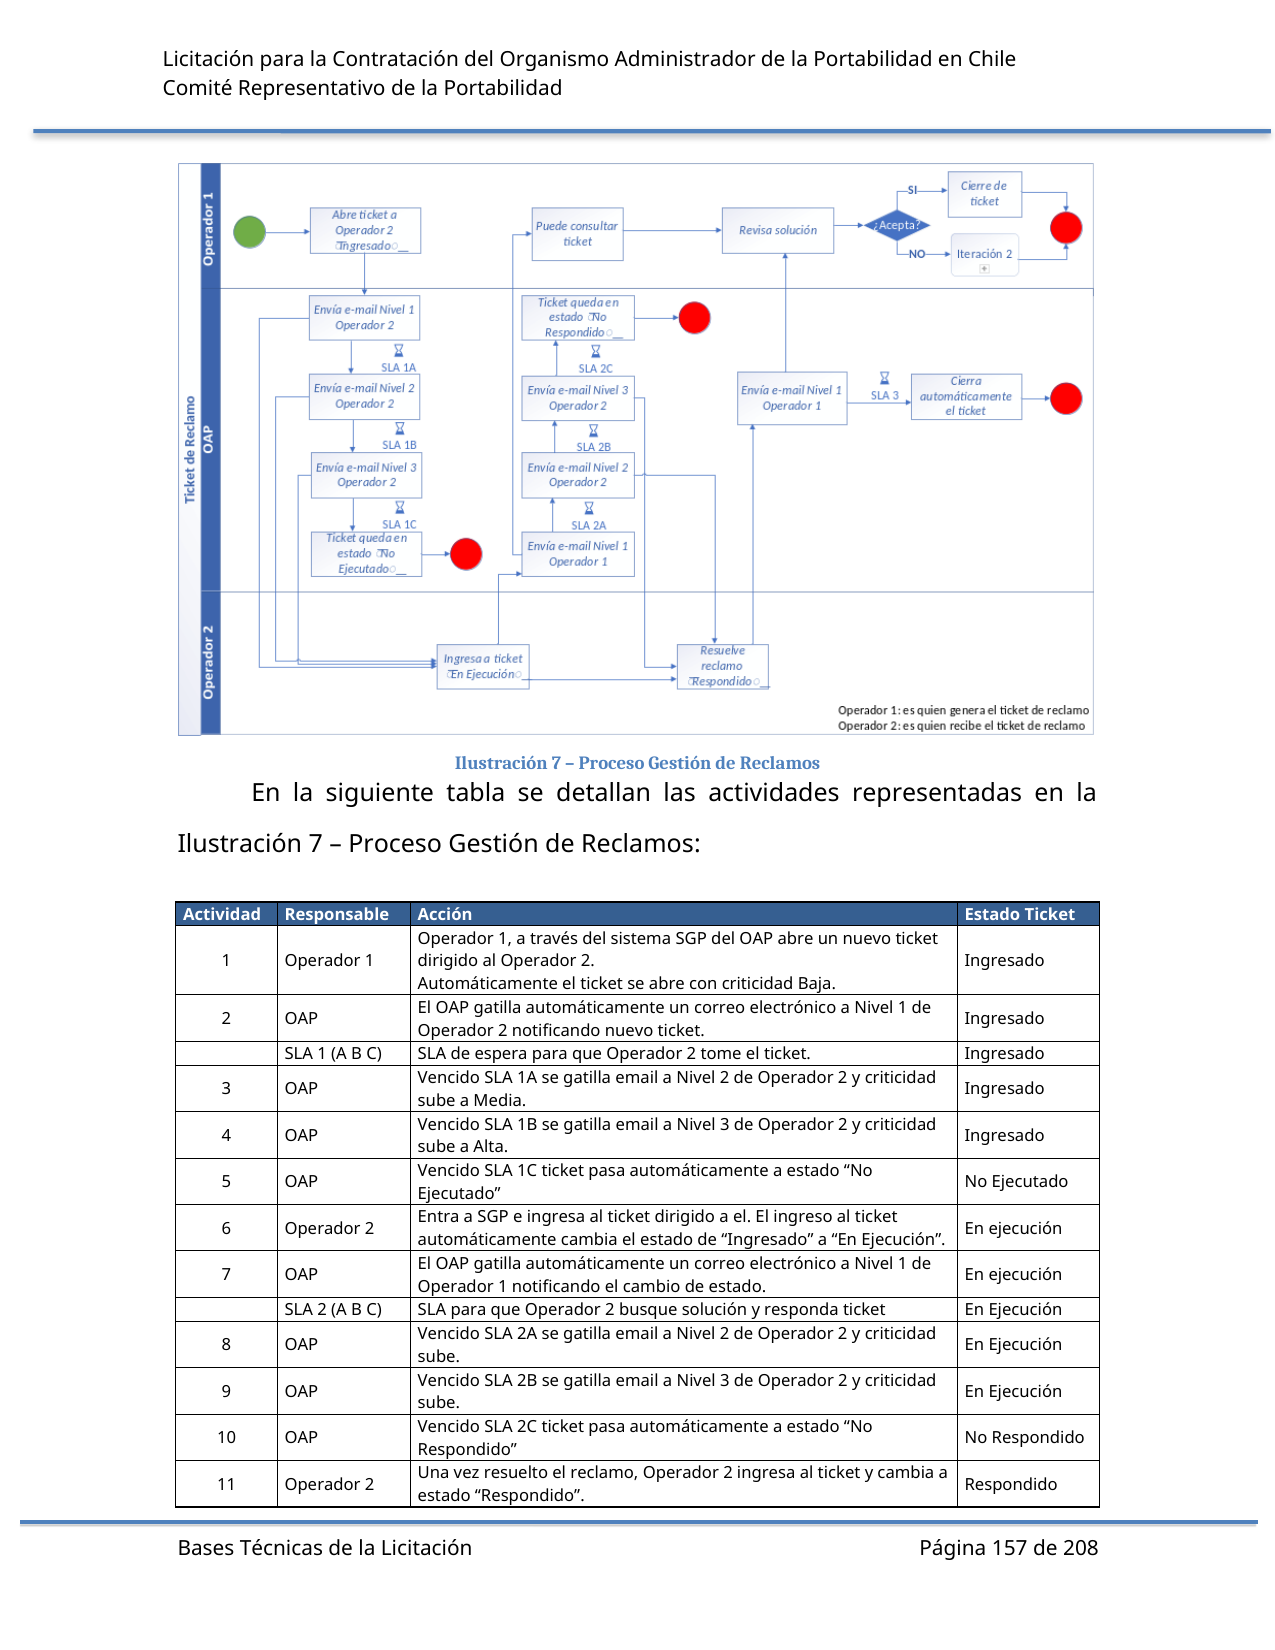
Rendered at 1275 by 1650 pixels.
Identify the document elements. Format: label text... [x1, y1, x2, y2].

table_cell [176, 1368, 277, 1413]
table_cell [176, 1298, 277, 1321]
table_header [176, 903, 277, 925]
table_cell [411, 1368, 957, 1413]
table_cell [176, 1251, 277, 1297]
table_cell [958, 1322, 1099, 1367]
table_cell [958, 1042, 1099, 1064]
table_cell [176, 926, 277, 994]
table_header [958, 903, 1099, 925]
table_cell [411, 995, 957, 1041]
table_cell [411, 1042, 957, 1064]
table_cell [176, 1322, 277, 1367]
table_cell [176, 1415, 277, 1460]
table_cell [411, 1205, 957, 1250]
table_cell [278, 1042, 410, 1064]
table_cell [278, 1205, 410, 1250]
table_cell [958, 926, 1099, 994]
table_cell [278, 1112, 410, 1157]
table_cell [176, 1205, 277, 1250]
text En la siguiente tabla se detallan las actividades representadas en la Ilustración 7 – Proceso Gestión de Reclamos: [177, 774, 1098, 859]
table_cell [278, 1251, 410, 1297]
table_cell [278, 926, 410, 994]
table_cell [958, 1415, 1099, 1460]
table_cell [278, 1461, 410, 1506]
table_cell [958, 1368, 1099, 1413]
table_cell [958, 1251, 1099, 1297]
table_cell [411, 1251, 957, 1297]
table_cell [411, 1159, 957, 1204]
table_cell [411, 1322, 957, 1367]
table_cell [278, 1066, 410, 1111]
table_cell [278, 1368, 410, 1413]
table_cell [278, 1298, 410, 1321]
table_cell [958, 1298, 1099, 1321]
text Ilustración 7 – Proceso Gestión de Reclamos [177, 753, 1098, 774]
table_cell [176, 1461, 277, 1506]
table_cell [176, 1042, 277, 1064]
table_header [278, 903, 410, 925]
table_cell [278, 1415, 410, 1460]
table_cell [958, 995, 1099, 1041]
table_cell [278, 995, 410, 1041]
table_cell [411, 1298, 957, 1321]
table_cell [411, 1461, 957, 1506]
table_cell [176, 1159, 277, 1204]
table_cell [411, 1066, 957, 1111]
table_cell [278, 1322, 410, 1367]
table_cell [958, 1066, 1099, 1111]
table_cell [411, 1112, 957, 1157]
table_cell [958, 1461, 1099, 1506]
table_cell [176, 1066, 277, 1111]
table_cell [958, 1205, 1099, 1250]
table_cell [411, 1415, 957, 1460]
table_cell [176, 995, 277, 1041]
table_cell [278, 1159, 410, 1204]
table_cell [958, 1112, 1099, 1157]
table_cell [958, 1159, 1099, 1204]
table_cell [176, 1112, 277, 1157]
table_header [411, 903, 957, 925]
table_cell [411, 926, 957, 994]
